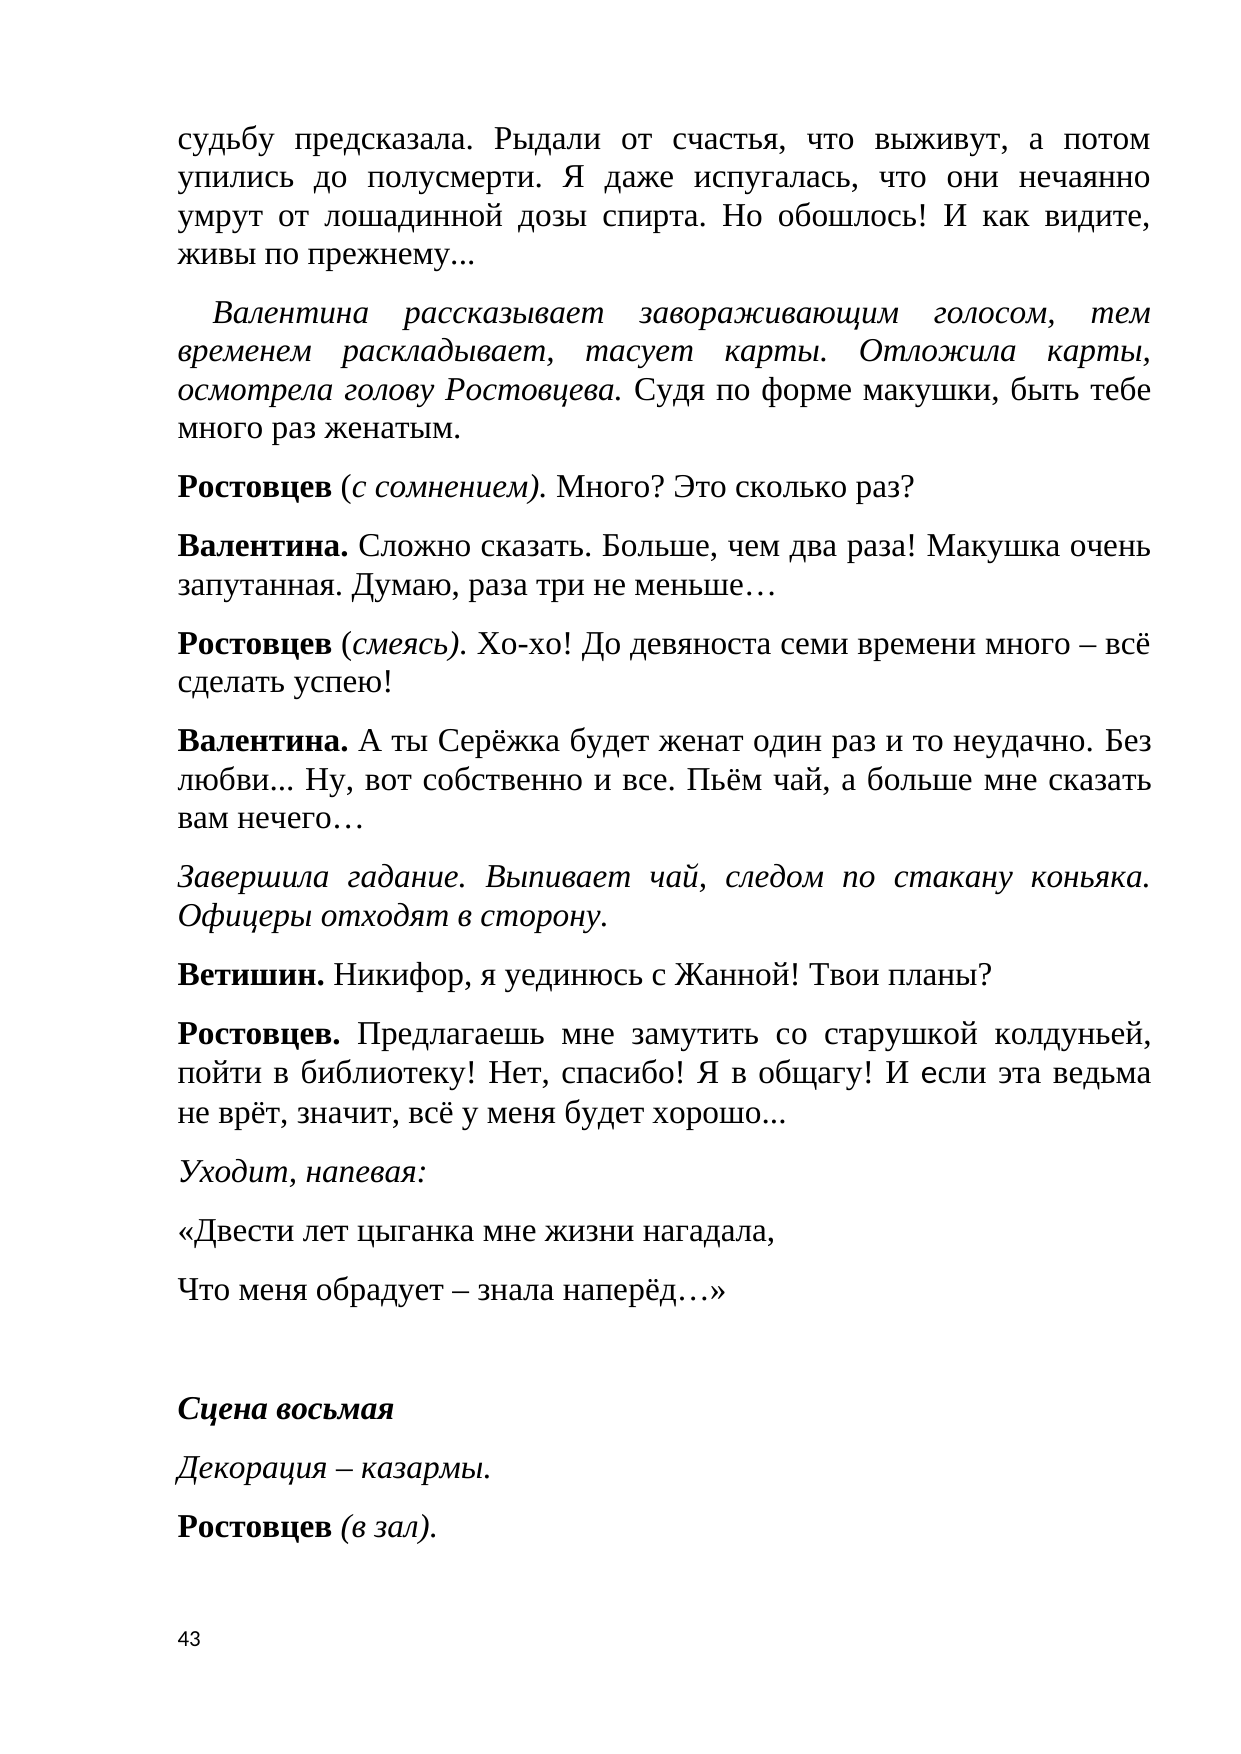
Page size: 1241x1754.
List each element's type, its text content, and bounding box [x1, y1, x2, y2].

text «Двести лет цыганка мне жизни нагадала, [177, 1211, 1152, 1249]
text Валентина. Сложно сказать. Больше, чем два раза! Макушка очень запутанная. Думаю, раза три не меньше… [177, 526, 1152, 602]
text Ростовцев. Предлагаешь мне замутить со старушкой колдуньей, пойти в библиотеку! Нет, спасибо! Я в общагу! И если эта ведьма не врёт, значит, всё у меня будет хорошо... [177, 1013, 1152, 1131]
text Завершила гадание. Выпивает чай, следом по стакану коньяка. Офицеры отходят в сторону. [177, 856, 1152, 933]
text Валентина рассказывает завораживающим голосом, тем временем раскладывает, тасует карты. Отложила карты, осмотрела голову Ростовцева. Судя по форме макушки, быть тебе много раз женатым. [177, 292, 1152, 446]
text Что меня обрадует – знала наперёд…» [177, 1270, 1152, 1308]
text Декорация – казармы. [177, 1447, 1152, 1486]
text Валентина. А ты Серёжка будет женат один раз и то неудачно. Без любви... Ну, вот собственно и все. Пьём чай, а больше мне сказать вам нечего… [177, 721, 1152, 836]
text Уходит, напевая: [177, 1151, 1152, 1190]
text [177, 118, 1152, 271]
text Ростовцев (с сомнением). Много? Это сколько раз? [177, 466, 1152, 505]
text Сцена восьмая [177, 1388, 1152, 1426]
text Ветишин. Никифор, я уединюсь с Жанной! Твои планы? [177, 954, 1152, 992]
text Ростовцев (в зал). [177, 1506, 1152, 1545]
text Ростовцев (смеясь). Хо-хо! До девяноста семи времени много – всё сделать успею! [177, 623, 1152, 700]
